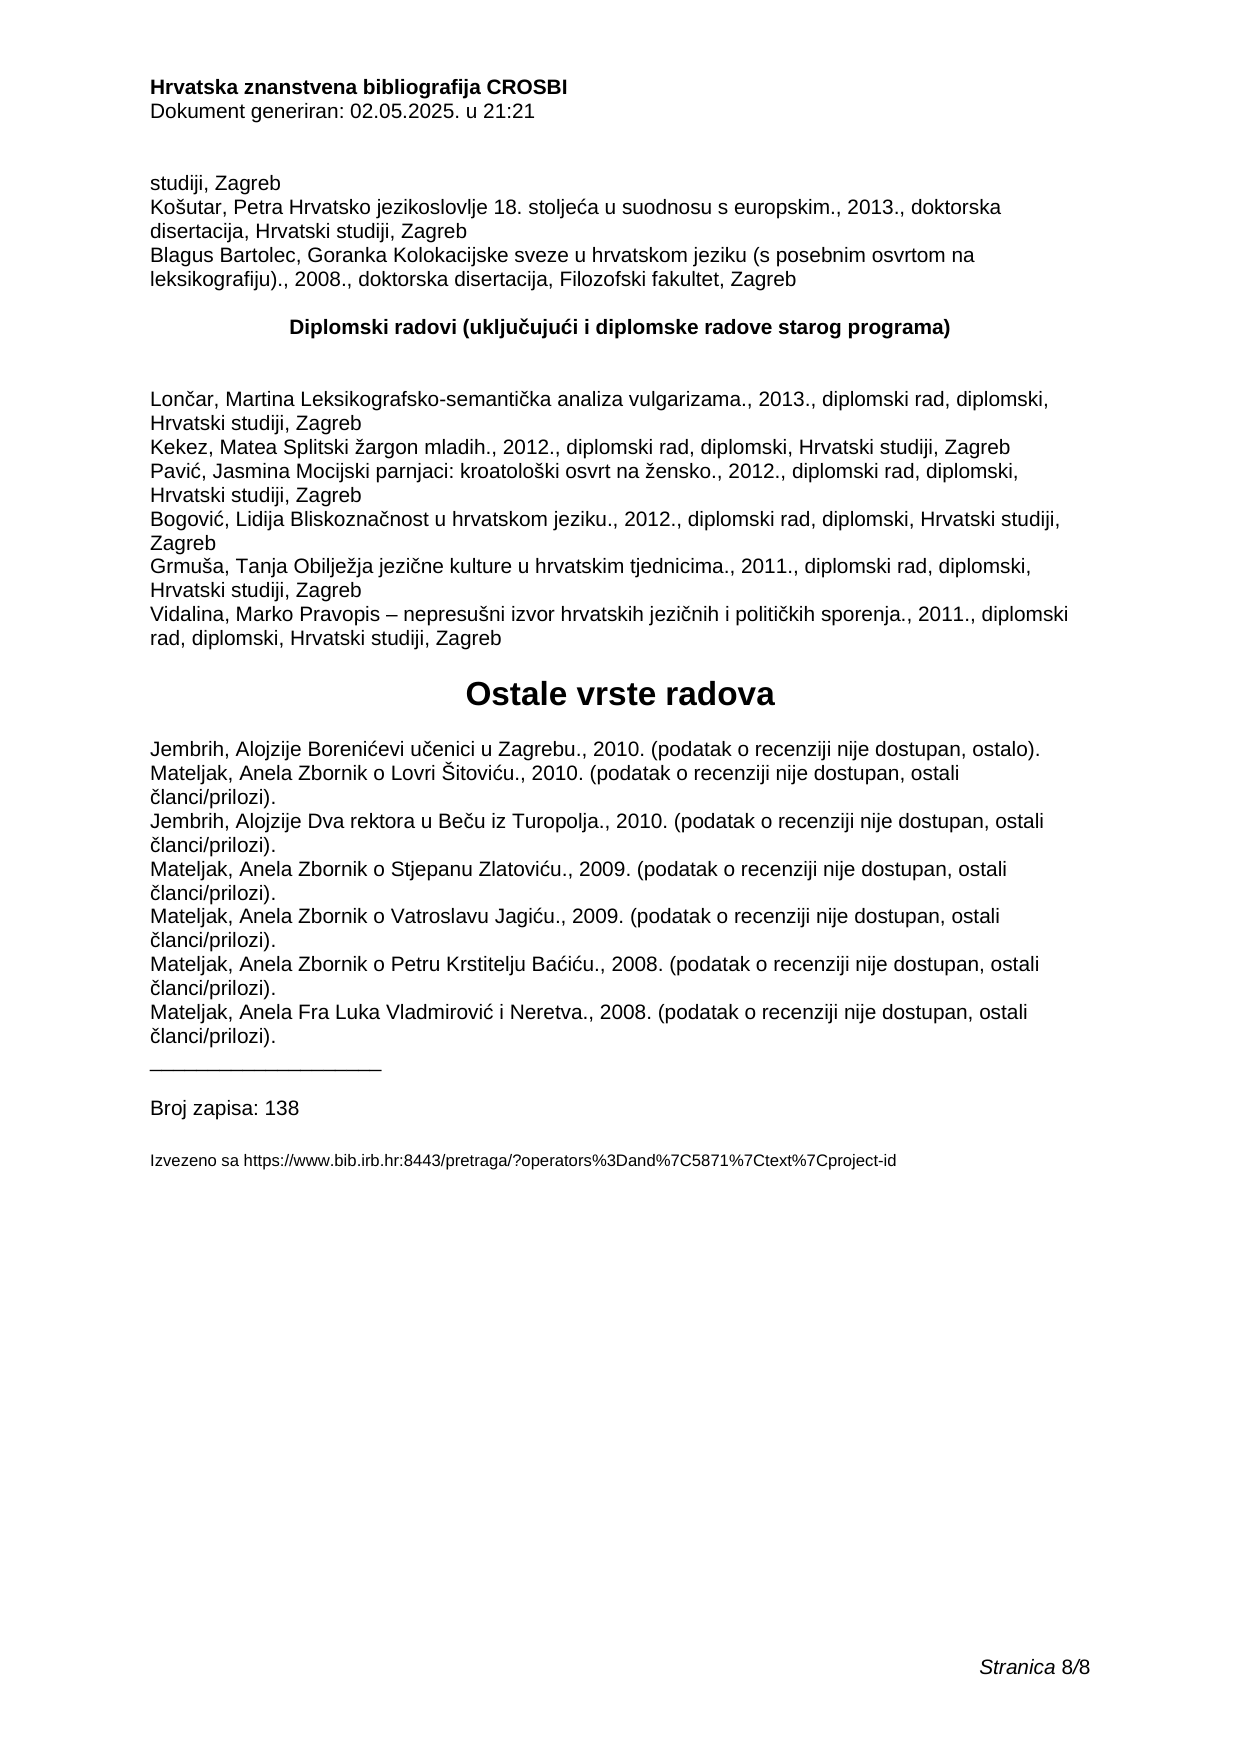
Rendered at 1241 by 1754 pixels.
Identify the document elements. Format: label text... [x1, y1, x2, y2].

text Jembrih, Alojzije [150, 737, 1090, 761]
text Grmuša, Tanja [150, 554, 1090, 602]
text Blagus Bartolec, Goranka [150, 243, 1090, 291]
text Jembrih, Alojzije [150, 808, 1090, 856]
text Mateljak, Anela [150, 1000, 1090, 1048]
text Pavić, Jasmina [150, 458, 1090, 506]
text Vidalina, Marko [150, 602, 1090, 650]
text Kekez, Matea [150, 434, 1090, 458]
text Mateljak, Anela [150, 856, 1090, 904]
text Bogović, Lidija [150, 506, 1090, 554]
text Mateljak, Anela [150, 952, 1090, 1000]
subtitle Ostale vrste radova [150, 674, 1090, 713]
text Barić, Branka [150, 171, 1090, 195]
text Mateljak, Anela [150, 761, 1090, 808]
text Lončar, Martina [150, 387, 1090, 434]
text Broj zapisa: 138 [150, 1096, 1090, 1120]
text Mateljak, Anela [150, 904, 1090, 952]
subtitle Diplomski radovi (uključujući i diplomske radove starog programa) [150, 315, 1090, 339]
text Košutar, Petra [150, 195, 1090, 243]
text ____________________ [150, 1048, 1090, 1072]
text Izvezeno sa https://www.bib.irb.hr:8443/pretraga/?operators%3Dand%7C5871%7Ctext%7Cproject-id [150, 1151, 1090, 1170]
